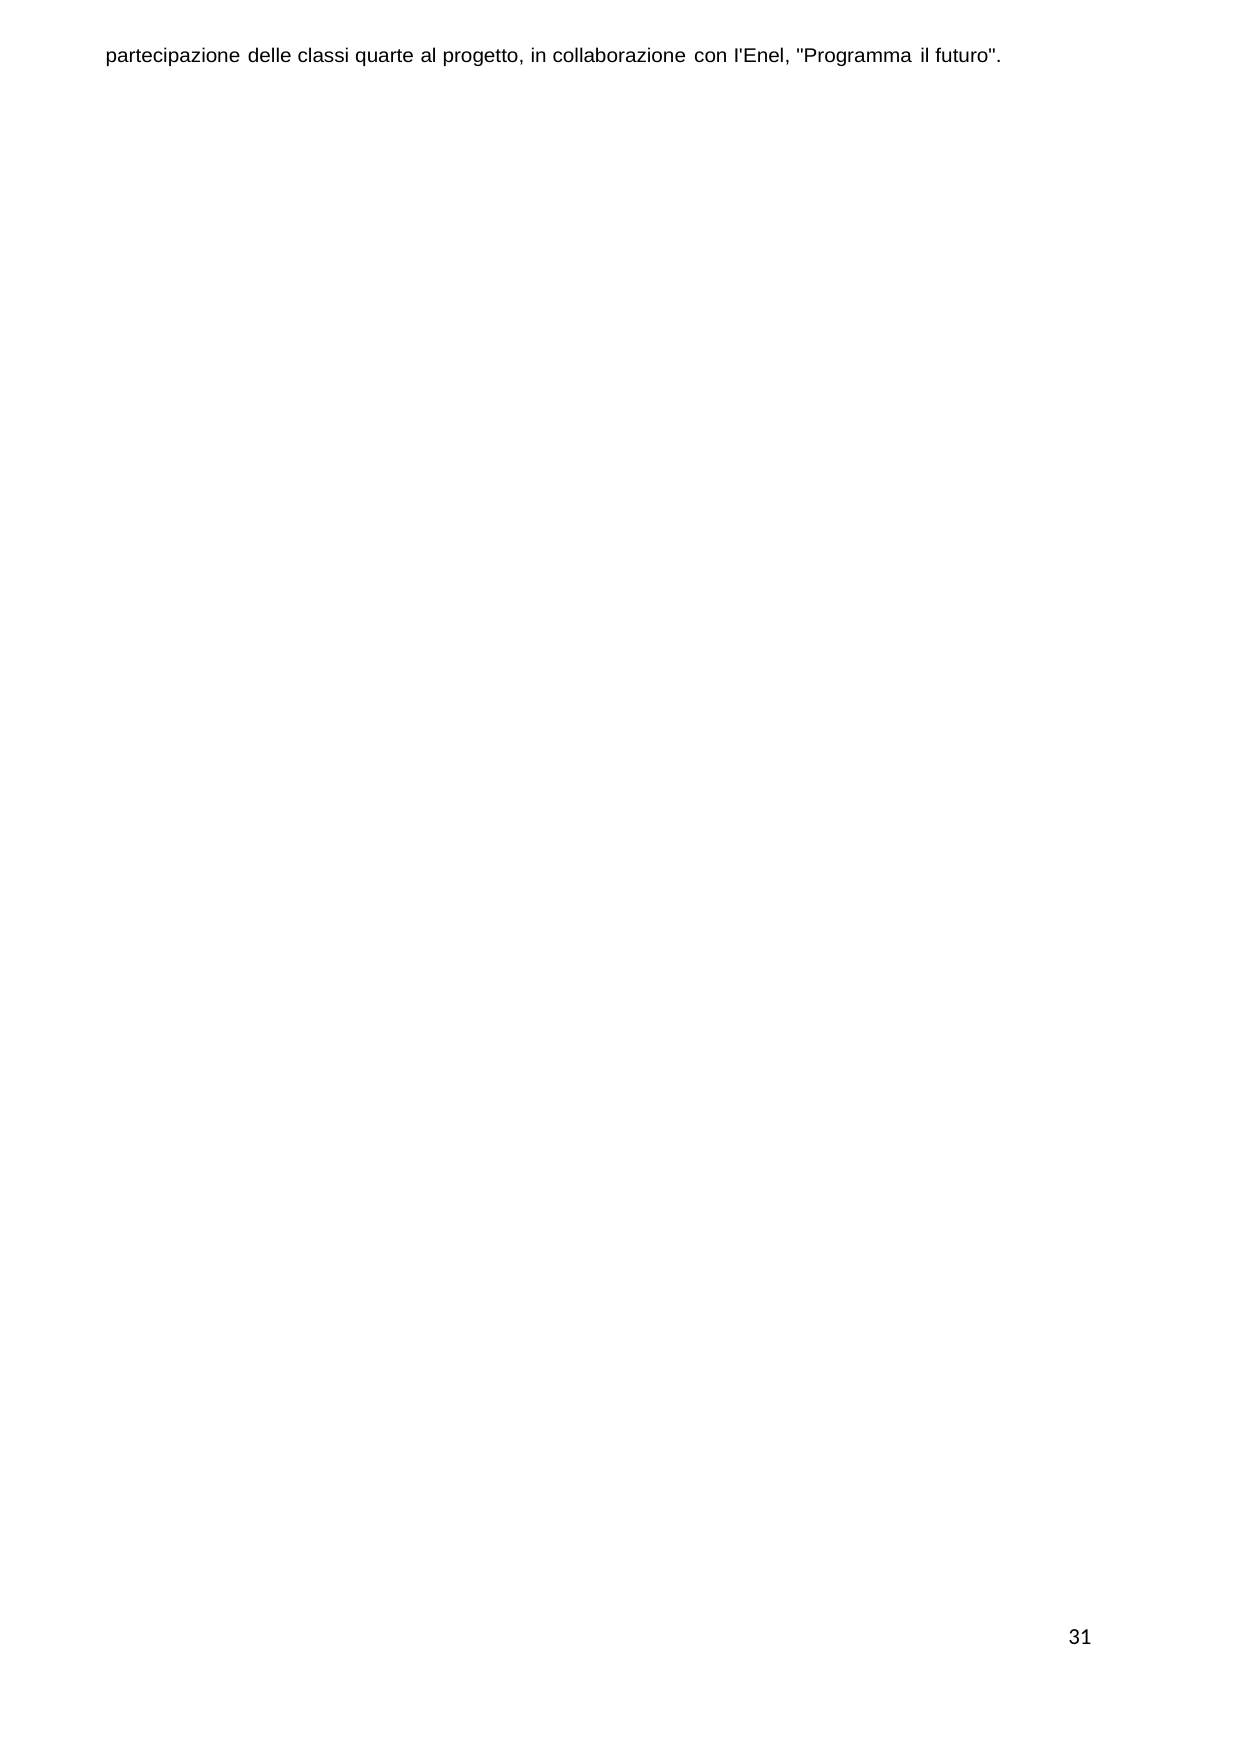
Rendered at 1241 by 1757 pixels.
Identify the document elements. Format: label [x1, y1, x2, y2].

text [105, 44, 1101, 66]
